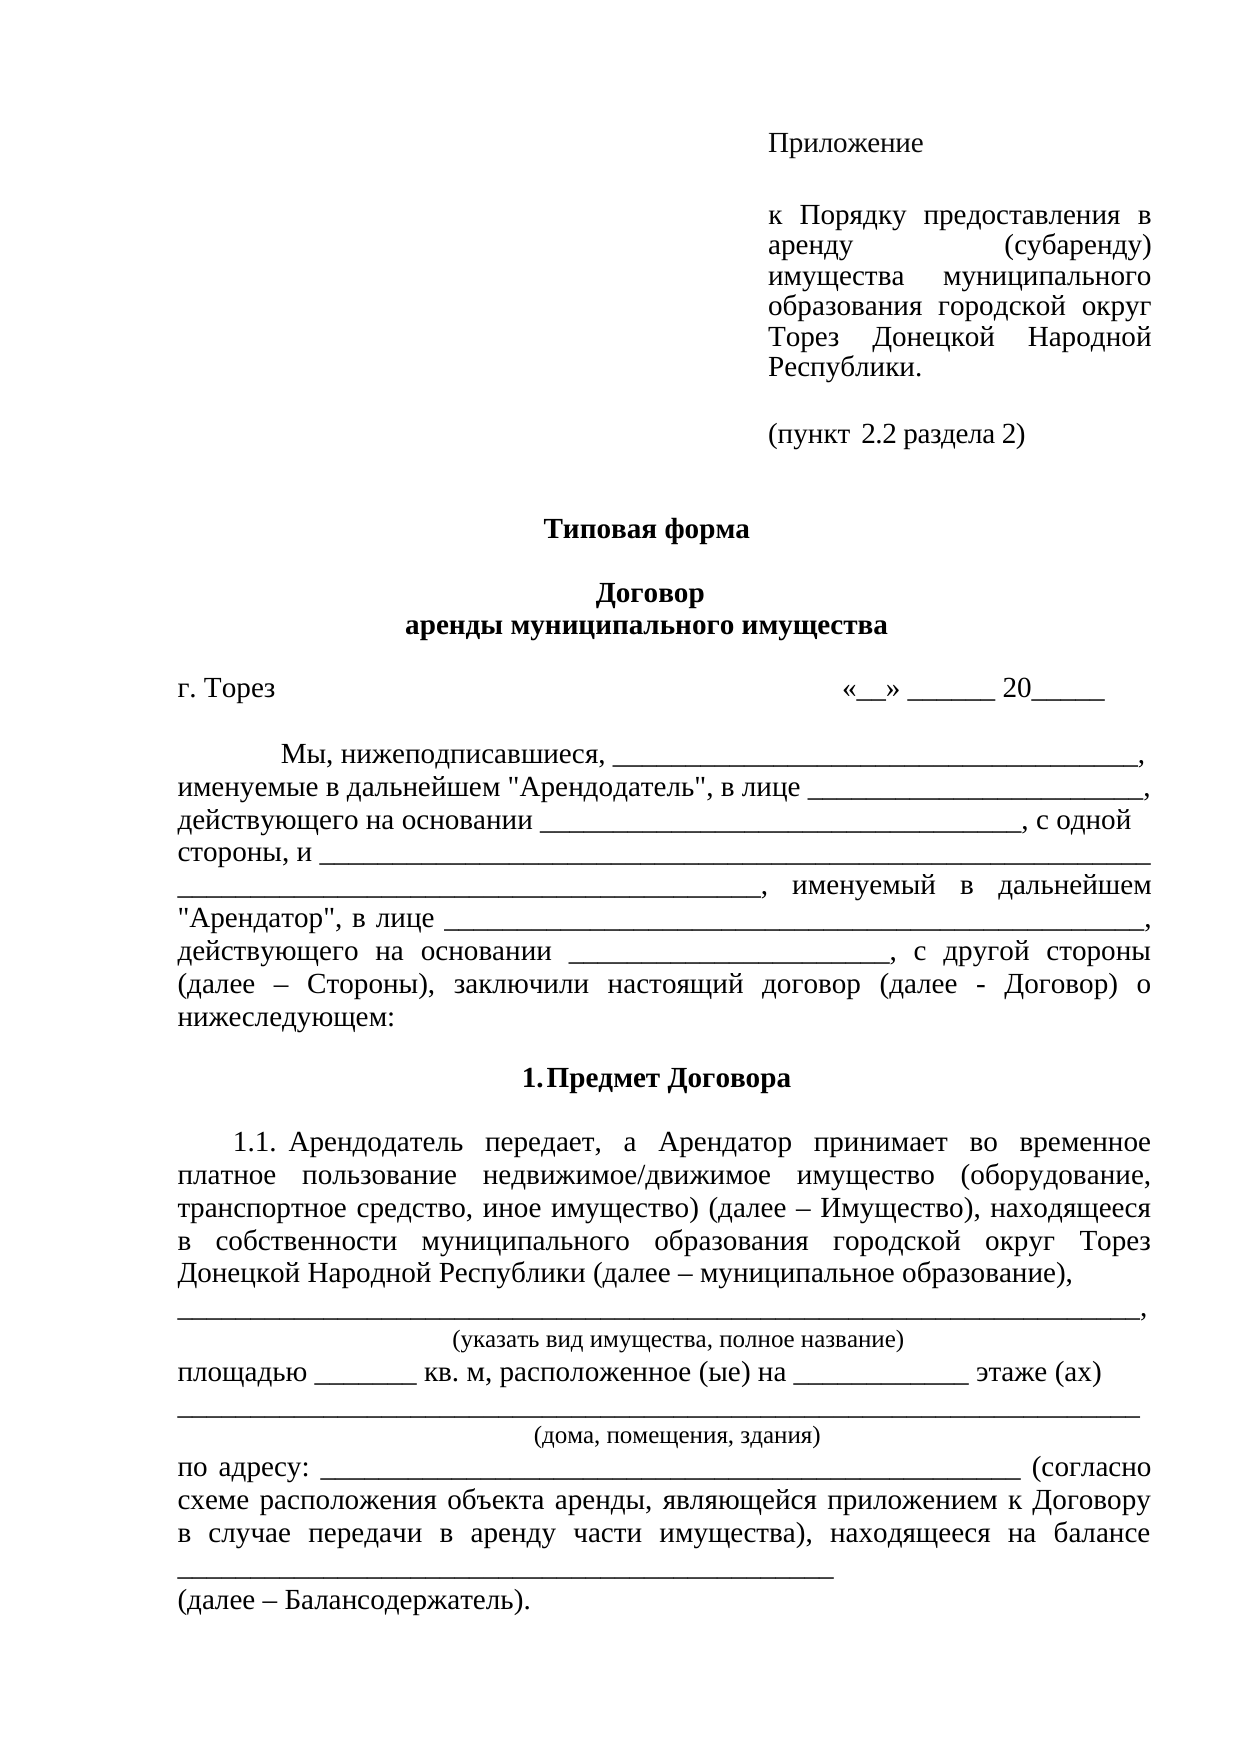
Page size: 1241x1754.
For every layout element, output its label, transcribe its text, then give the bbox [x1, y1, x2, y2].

text Договор [177, 577, 1116, 609]
text Мы, нижеподписавшиеся, ____________________________________, именуемые в дальнейшем "Арендодатель", в лице _______________________, действующего на основании _________________________________, с одной стороны, и _________________________________________________________ [177, 738, 1152, 868]
text (пункт 2.2 раздела 2) [768, 416, 1152, 450]
text Типовая форма [177, 513, 1116, 545]
text аренды муниципального имущества [177, 609, 1116, 641]
text __________________________________________________________________, [177, 1290, 1152, 1323]
text г. Торез «__» ______ 20_____ [177, 672, 1152, 704]
text по адресу: ________________________________________________ (согласно схеме расположения объекта аренды, являющейся приложением к Договору в случае передачи в аренду части имущества), находящееся на балансе _____________________________________________ [177, 1450, 1152, 1582]
text к Порядку предоставления в аренду (субаренду) имущества муниципального образования городской округ Торез Донецкой Народной Республики. [768, 200, 1152, 382]
text Приложение [768, 126, 1152, 159]
text __________________________________________________________________ [177, 1388, 1152, 1421]
text (далее – Балансодержатель). [177, 1583, 1152, 1616]
text площадью _______ кв. м, расположенное (ые) на ____________ этаже (ах) [177, 1354, 1152, 1387]
text (указать вид имущества, полное название) [233, 1324, 1152, 1353]
list Арендодатель передает, а Арендатор принимает во временное платное пользование недвижимое/движимое имущество (оборудование, транспортное средство, иное имущество) (далее – Имущество), находящееся в собственности муниципального образования городской округ Торез Донецкой Народной Республики (далее – муниципальное образование), [177, 1125, 1152, 1289]
text (дома, помещения, здания) [533, 1421, 1152, 1449]
text ________________________________________, именуемый в дальнейшем "Арендатор", в лице ________________________________________________, действующего на основании ______________________, с другой стороны (далее – Стороны), заключили настоящий договор (далее - Договор) о нижеследующем: [177, 868, 1152, 1032]
list Предмет Договора [522, 1061, 1152, 1094]
